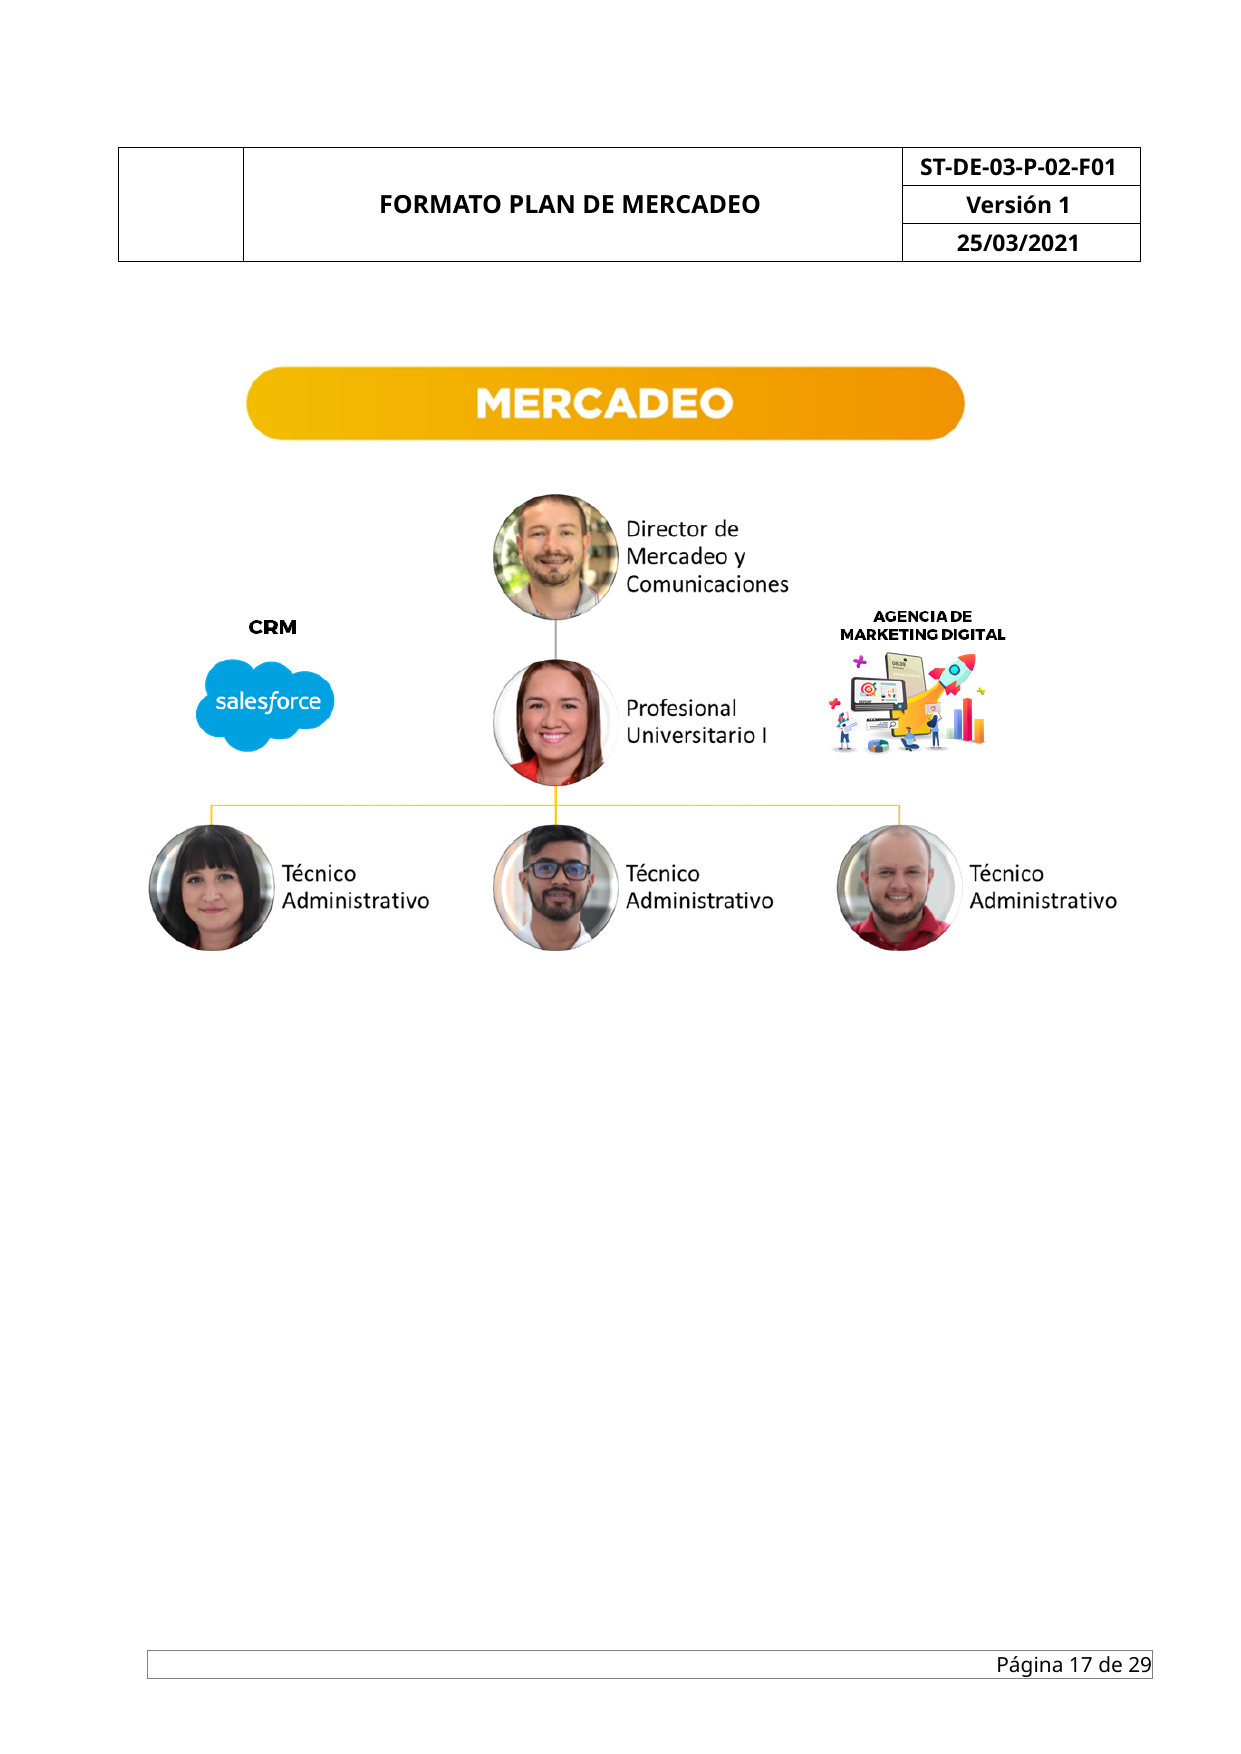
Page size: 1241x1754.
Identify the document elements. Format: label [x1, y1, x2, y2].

picture [147, 352, 1149, 1057]
